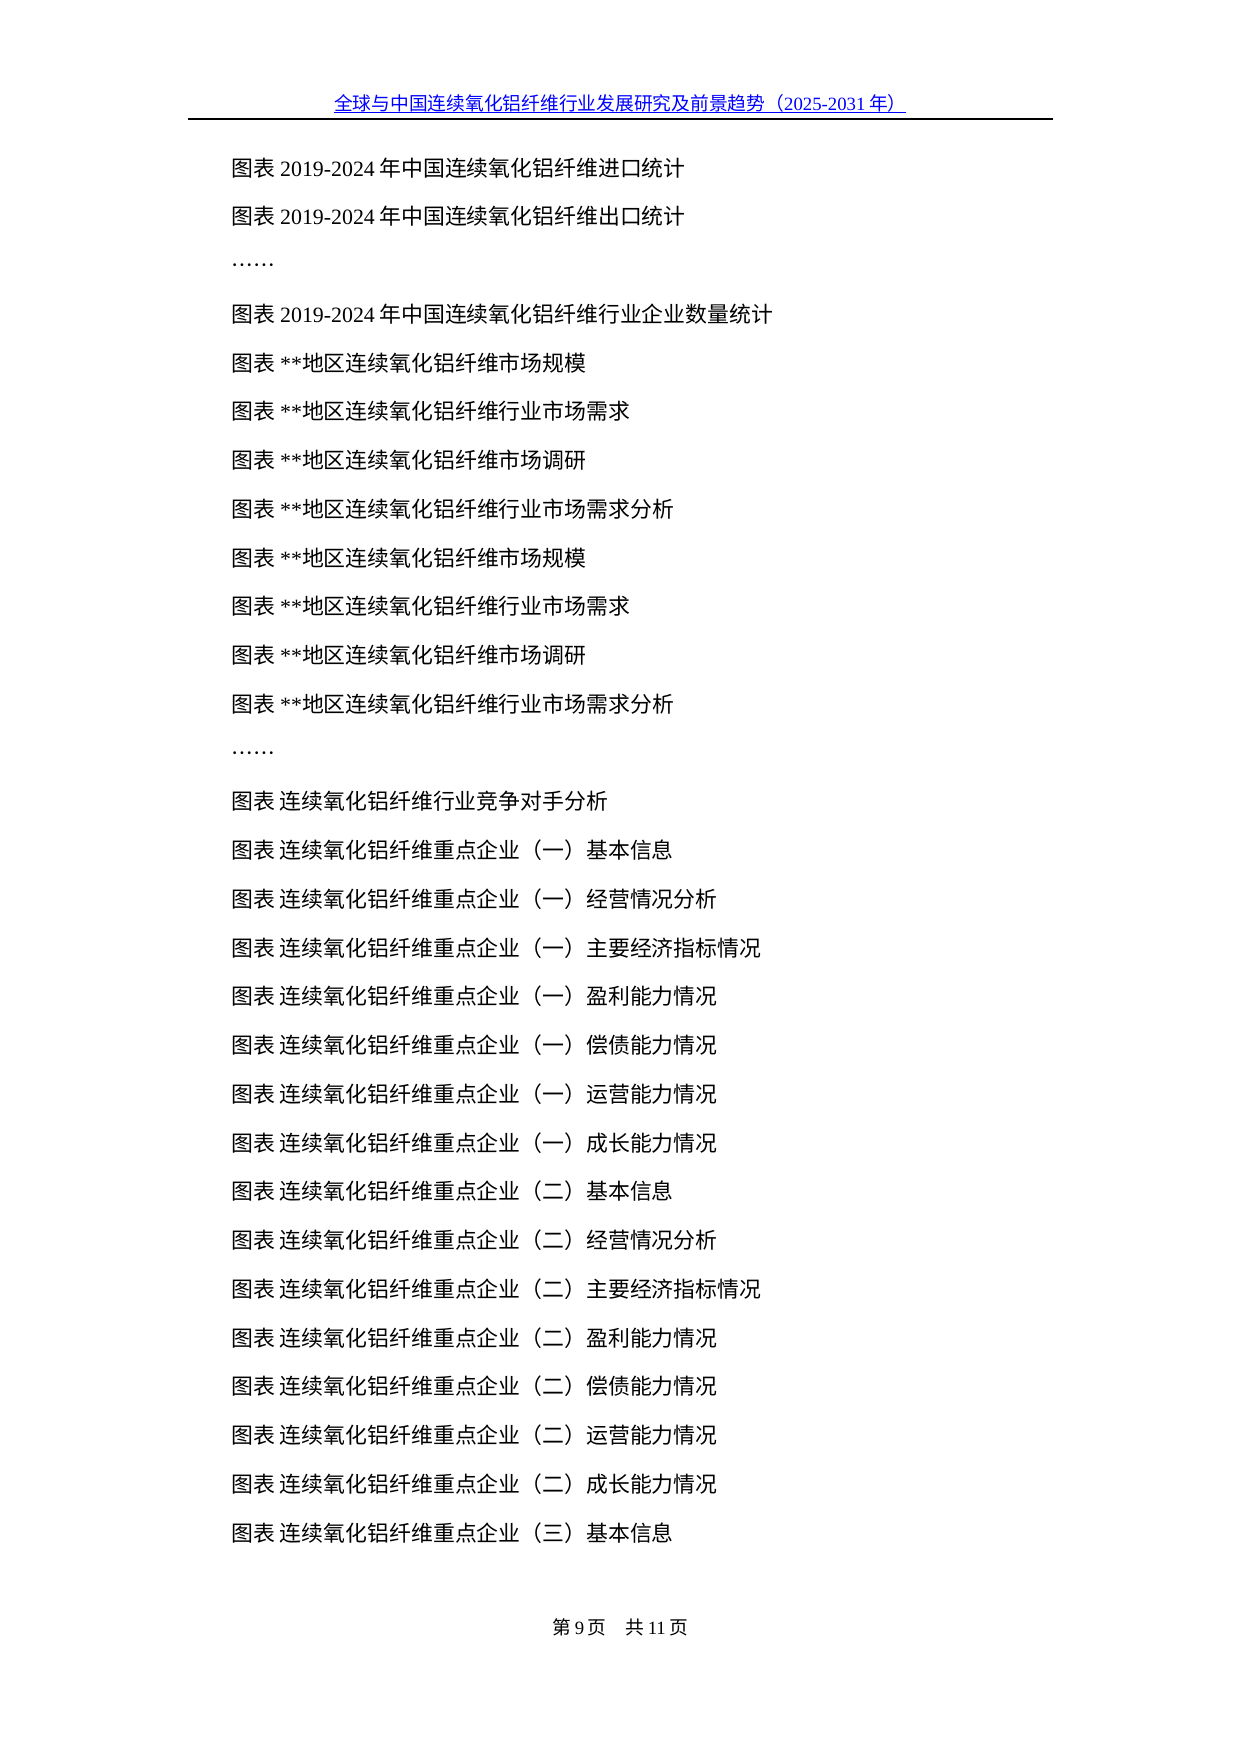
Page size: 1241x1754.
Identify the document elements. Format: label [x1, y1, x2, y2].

text [187, 150, 1053, 1548]
